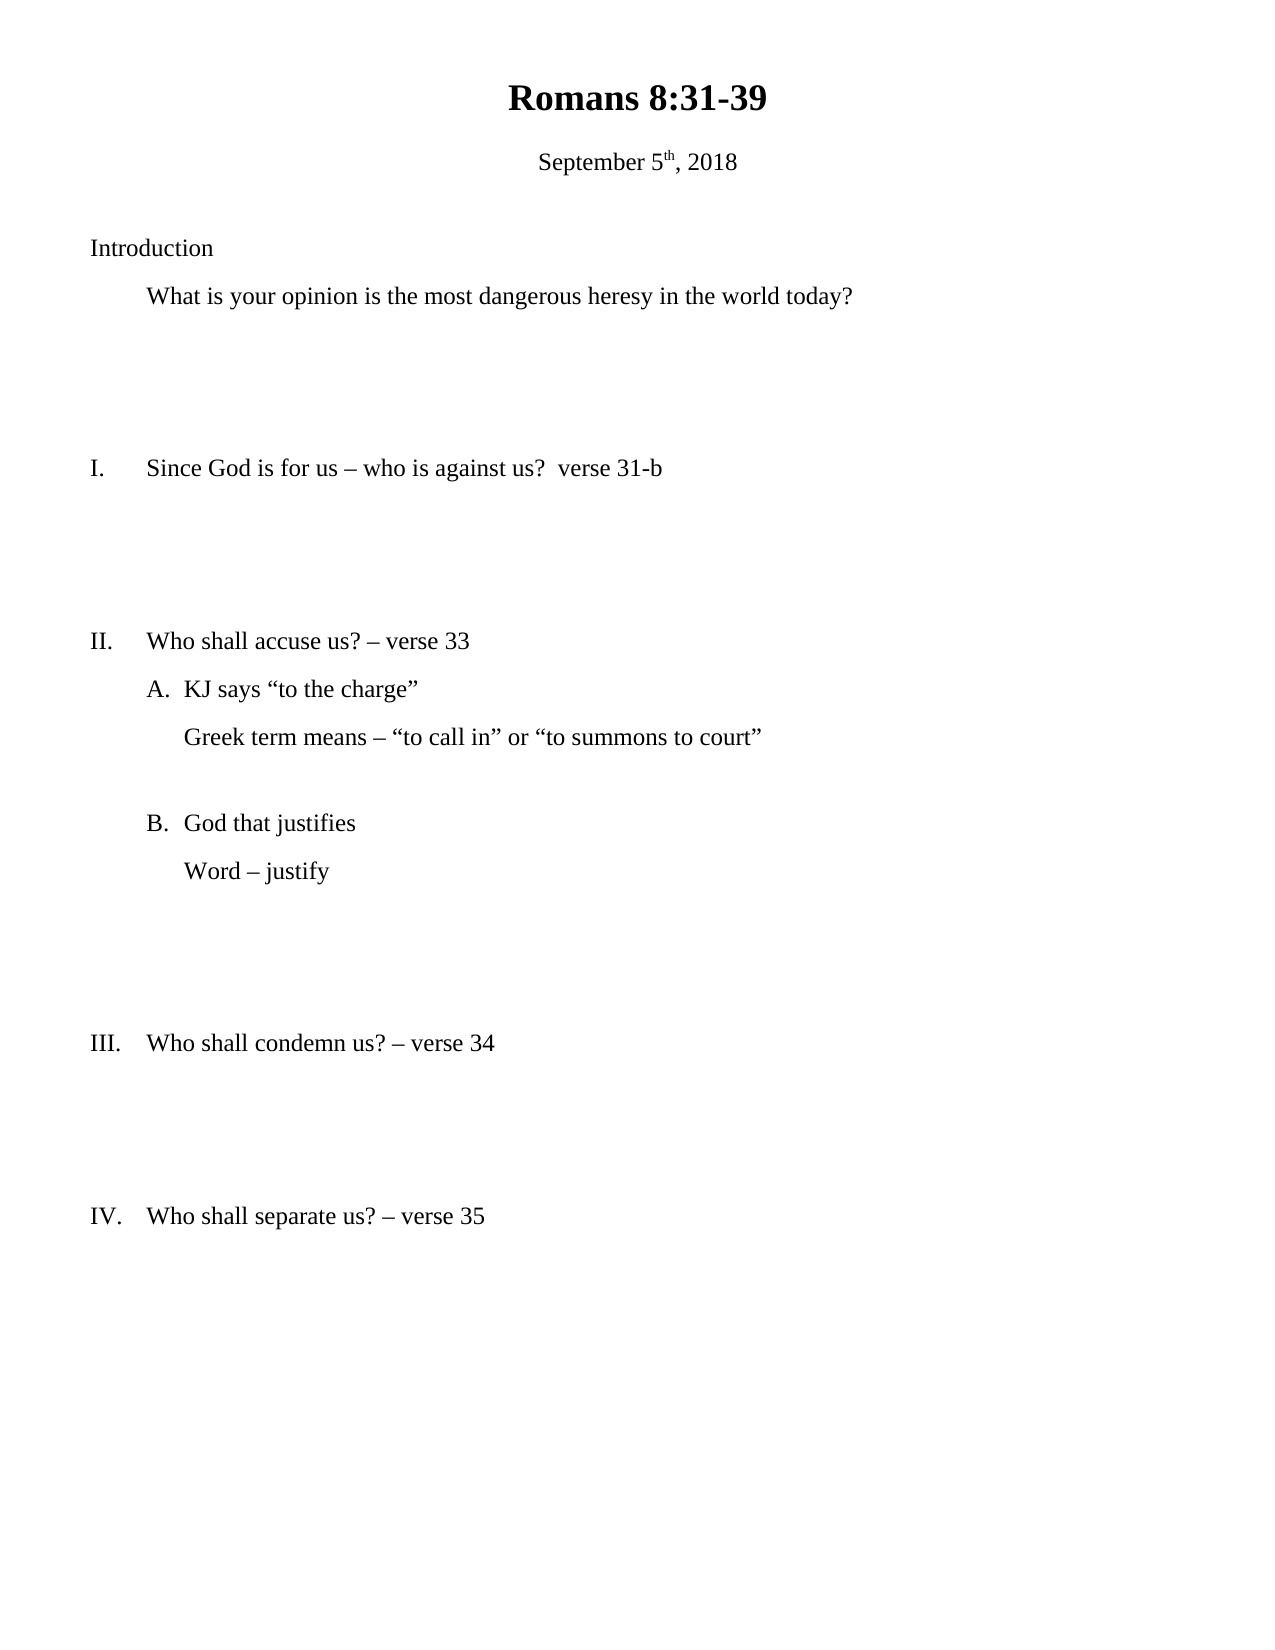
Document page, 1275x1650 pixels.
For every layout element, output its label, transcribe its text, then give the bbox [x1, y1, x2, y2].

text Word – justify [90, 856, 1185, 885]
text Romans 8:31-39 [90, 75, 1185, 118]
text IV. Who shall separate us? – verse 35 [90, 1201, 1185, 1230]
text Greek term means – “to call in” or “to summons to court” [90, 722, 1185, 751]
text I. Since God is for us – who is against us? verse 31-b [90, 453, 1185, 482]
text III. Who shall condemn us? – verse 34 [90, 1028, 1185, 1057]
text Introduction [90, 233, 1185, 262]
text What is your opinion is the most dangerous heresy in the world today? [90, 281, 1185, 310]
text II. Who shall accuse us? – verse 33 [90, 626, 1185, 655]
text A. KJ says “to the charge” [90, 674, 1185, 703]
text B. God that justifies [90, 808, 1185, 837]
text September 5th, 2018 [90, 147, 1185, 176]
